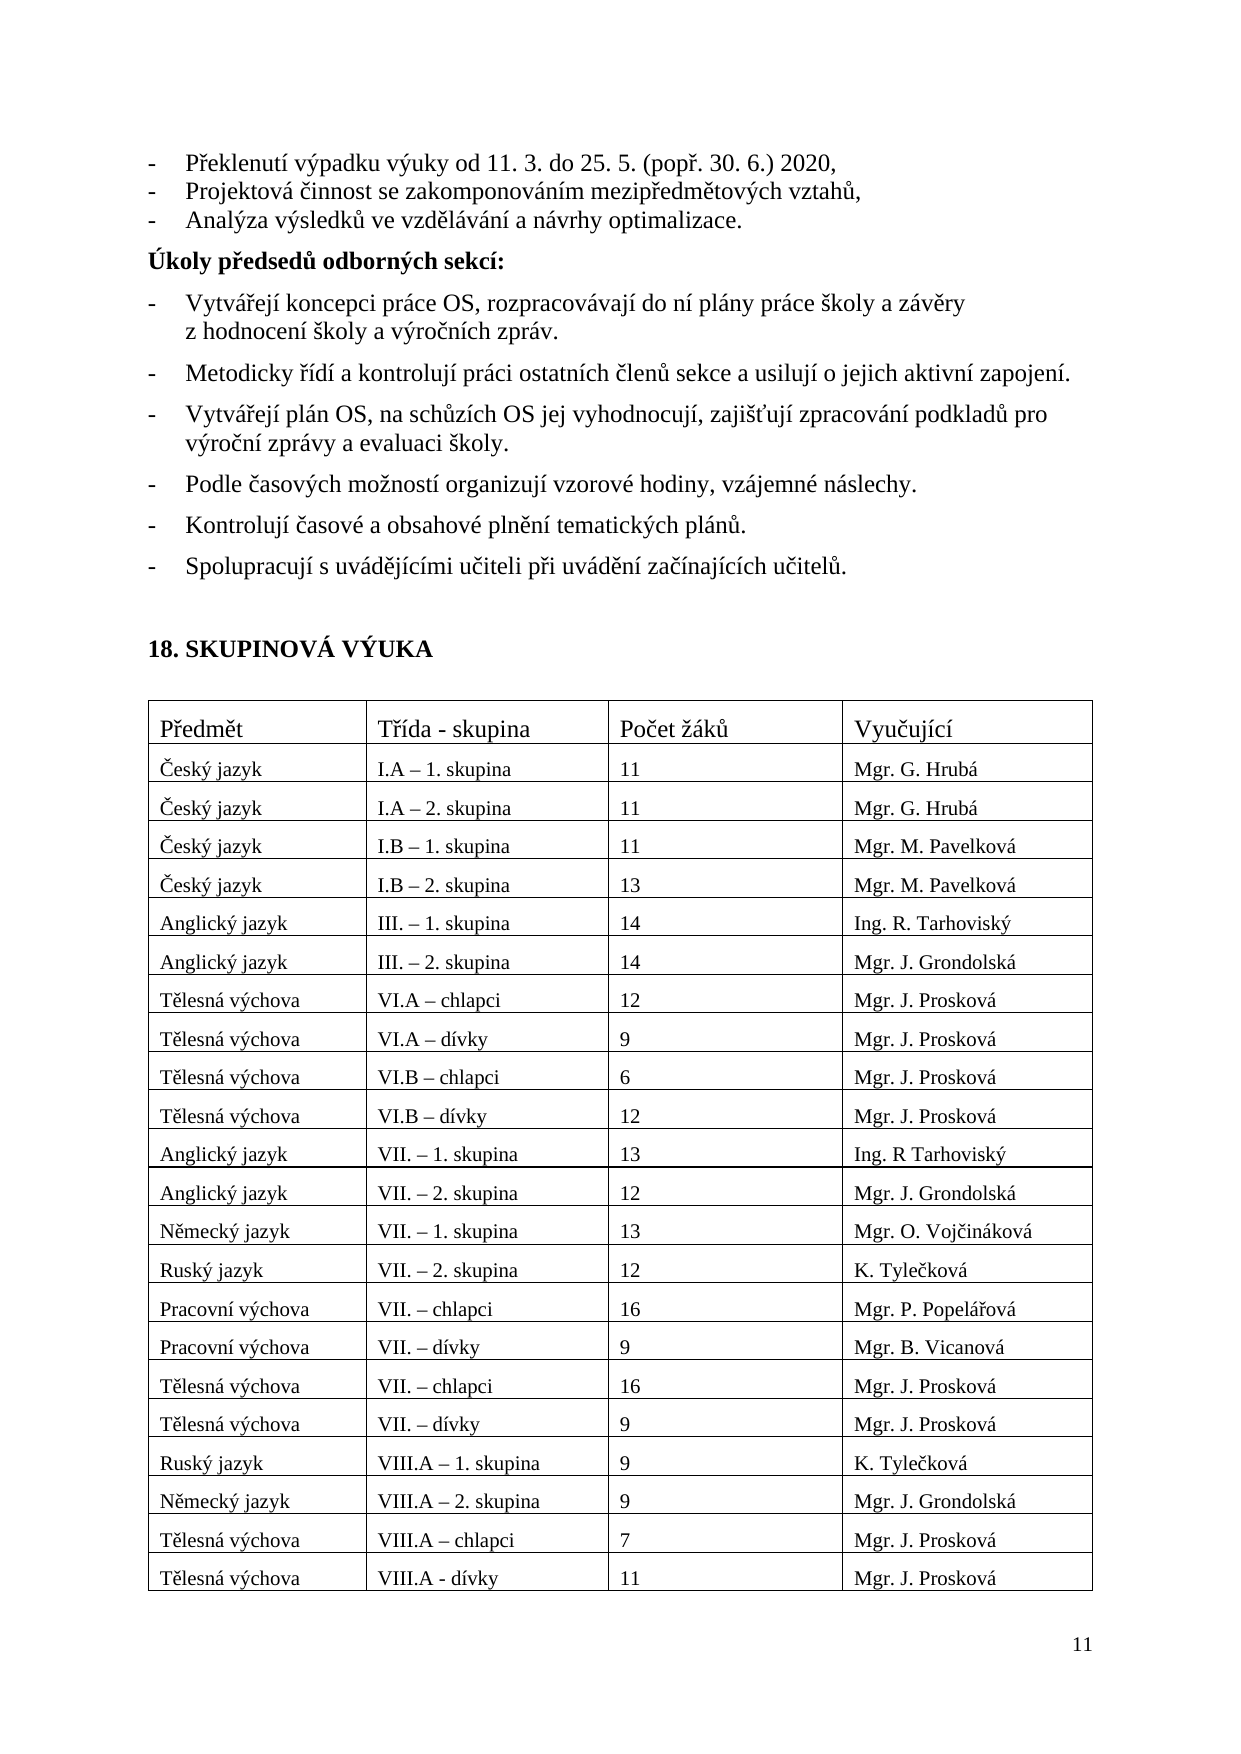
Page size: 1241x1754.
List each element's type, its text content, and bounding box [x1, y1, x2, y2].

table_cell Mgr. O. Vojčináková [843, 1206, 1092, 1243]
table_cell Ing. R. Tarhoviský [843, 898, 1092, 935]
table_cell Tělesná výchova [149, 975, 366, 1012]
table_cell 9 [609, 1476, 842, 1513]
table_cell Mgr. J. Prosková [843, 975, 1092, 1012]
list Vytvářejí koncepci práce OS, rozpracovávají do ní plány práce školy a závěry z hodnocení školy a výročních zpráv. [148, 288, 1092, 345]
table_cell Ruský jazyk [149, 1437, 366, 1475]
table_cell VI.B – dívky [367, 1090, 608, 1128]
table_header Počet žáků [609, 701, 842, 742]
list Spolupracují s uvádějícími učiteli při uvádění začínajících učitelů. [148, 551, 1092, 580]
text Úkoly předsedů odborných sekcí: [148, 246, 1092, 275]
table_cell VI.B – chlapci [367, 1052, 608, 1089]
table_cell 9 [609, 1437, 842, 1475]
table_cell Tělesná výchova [149, 1090, 366, 1128]
list Vytvářejí plán OS, na schůzích OS jej vyhodnocují, zajišťují zpracování podkladů pro výroční zprávy a evaluaci školy. [148, 399, 1092, 456]
table_cell VII. – 2. skupina [367, 1245, 608, 1282]
table_cell 13 [609, 859, 842, 897]
table_cell Německý jazyk [149, 1476, 366, 1513]
table_cell Anglický jazyk [149, 936, 366, 974]
table_cell I.A – 1. skupina [367, 744, 608, 781]
table_cell VII. – 1. skupina [367, 1129, 608, 1166]
table_cell Mgr. P. Popelářová [843, 1283, 1092, 1321]
table_cell 13 [609, 1206, 842, 1243]
list Metodicky řídí a kontrolují práci ostatních členů sekce a usilují o jejich aktivní zapojení. [148, 358, 1092, 386]
table_cell I.A – 2. skupina [367, 782, 608, 819]
table_cell Tělesná výchova [149, 1553, 366, 1590]
table_cell Pracovní výchova [149, 1322, 366, 1359]
table_cell Tělesná výchova [149, 1360, 366, 1398]
table_cell VI.A – dívky [367, 1013, 608, 1051]
table_cell Anglický jazyk [149, 1168, 366, 1205]
table_cell I.B – 2. skupina [367, 859, 608, 897]
table_cell Český jazyk [149, 782, 366, 819]
table_cell 11 [609, 782, 842, 819]
table_cell 14 [609, 898, 842, 935]
table_cell Ruský jazyk [149, 1245, 366, 1282]
table_cell Mgr. M. Pavelková [843, 859, 1092, 897]
list Podle časových možností organizují vzorové hodiny, vzájemné náslechy. [148, 469, 1092, 498]
table_cell Český jazyk [149, 859, 366, 897]
table_cell 14 [609, 936, 842, 974]
table_cell Mgr. J. Prosková [843, 1090, 1092, 1128]
table_cell VI.A – chlapci [367, 975, 608, 1012]
table_cell VIII.A – chlapci [367, 1514, 608, 1552]
table_cell Ing. R Tarhoviský [843, 1129, 1092, 1166]
table_cell 9 [609, 1013, 842, 1051]
table_cell Mgr. J. Prosková [843, 1013, 1092, 1051]
table_cell Mgr. M. Pavelková [843, 821, 1092, 858]
table_cell Pracovní výchova [149, 1283, 366, 1321]
table_header Vyučující [843, 701, 1092, 742]
table_cell Mgr. G. Hrubá [843, 744, 1092, 781]
table_cell Český jazyk [149, 744, 366, 781]
table_cell Český jazyk [149, 821, 366, 858]
table_cell Mgr. J. Prosková [843, 1052, 1092, 1089]
table_cell VIII.A – 1. skupina [367, 1437, 608, 1475]
list Kontrolují časové a obsahové plnění tematických plánů. [148, 510, 1092, 539]
table_cell Mgr. J. Prosková [843, 1553, 1092, 1590]
table_cell Tělesná výchova [149, 1013, 366, 1051]
table_cell 11 [609, 1553, 842, 1590]
list Překlenutí výpadku výuky od 11. 3. do 25. 5. (popř. 30. 6.) 2020, [148, 148, 1092, 176]
table_cell 6 [609, 1052, 842, 1089]
table_cell VIII.A - dívky [367, 1553, 608, 1590]
table_cell Anglický jazyk [149, 1129, 366, 1166]
list Analýza výsledků ve vzdělávání a návrhy optimalizace. [148, 205, 1092, 234]
table_cell Mgr. J. Prosková [843, 1360, 1092, 1398]
table_header Předmět [149, 701, 366, 742]
table_cell I.B – 1. skupina [367, 821, 608, 858]
table_cell VII. – dívky [367, 1399, 608, 1436]
table_cell 12 [609, 1168, 842, 1205]
table_cell Tělesná výchova [149, 1399, 366, 1436]
table_cell 7 [609, 1514, 842, 1552]
table_cell 16 [609, 1283, 842, 1321]
table_cell III. – 2. skupina [367, 936, 608, 974]
table_cell 16 [609, 1360, 842, 1398]
table_cell 13 [609, 1129, 842, 1166]
table_cell Mgr. J. Prosková [843, 1514, 1092, 1552]
table_cell Tělesná výchova [149, 1052, 366, 1089]
table_cell 9 [609, 1399, 842, 1436]
table_cell VIII.A – 2. skupina [367, 1476, 608, 1513]
table_cell VII. – 2. skupina [367, 1168, 608, 1205]
list Projektová činnost se zakomponováním mezipředmětových vztahů, [148, 176, 1092, 205]
table_cell 11 [609, 821, 842, 858]
table_cell 12 [609, 1090, 842, 1128]
table_cell K. Tylečková [843, 1245, 1092, 1282]
table_cell III. – 1. skupina [367, 898, 608, 935]
subtitle 18. SKUPINOVÁ VÝUKA [148, 634, 1092, 663]
table_cell Tělesná výchova [149, 1514, 366, 1552]
table_cell VII. – chlapci [367, 1360, 608, 1398]
table_cell Německý jazyk [149, 1206, 366, 1243]
table_cell VII. – 1. skupina [367, 1206, 608, 1243]
table_cell Mgr. J. Grondolská [843, 936, 1092, 974]
table_cell Mgr. J. Grondolská [843, 1168, 1092, 1205]
table_cell 12 [609, 1245, 842, 1282]
table_cell 12 [609, 975, 842, 1012]
table_cell 11 [609, 744, 842, 781]
table_cell Mgr. B. Vicanová [843, 1322, 1092, 1359]
table_cell Mgr. J. Grondolská [843, 1476, 1092, 1513]
table_header Třída - skupina [367, 701, 608, 742]
table_cell Mgr. J. Prosková [843, 1399, 1092, 1436]
table_cell Mgr. G. Hrubá [843, 782, 1092, 819]
table_cell VII. – dívky [367, 1322, 608, 1359]
table_cell 9 [609, 1322, 842, 1359]
table_cell K. Tylečková [843, 1437, 1092, 1475]
table_cell VII. – chlapci [367, 1283, 608, 1321]
table_cell Anglický jazyk [149, 898, 366, 935]
